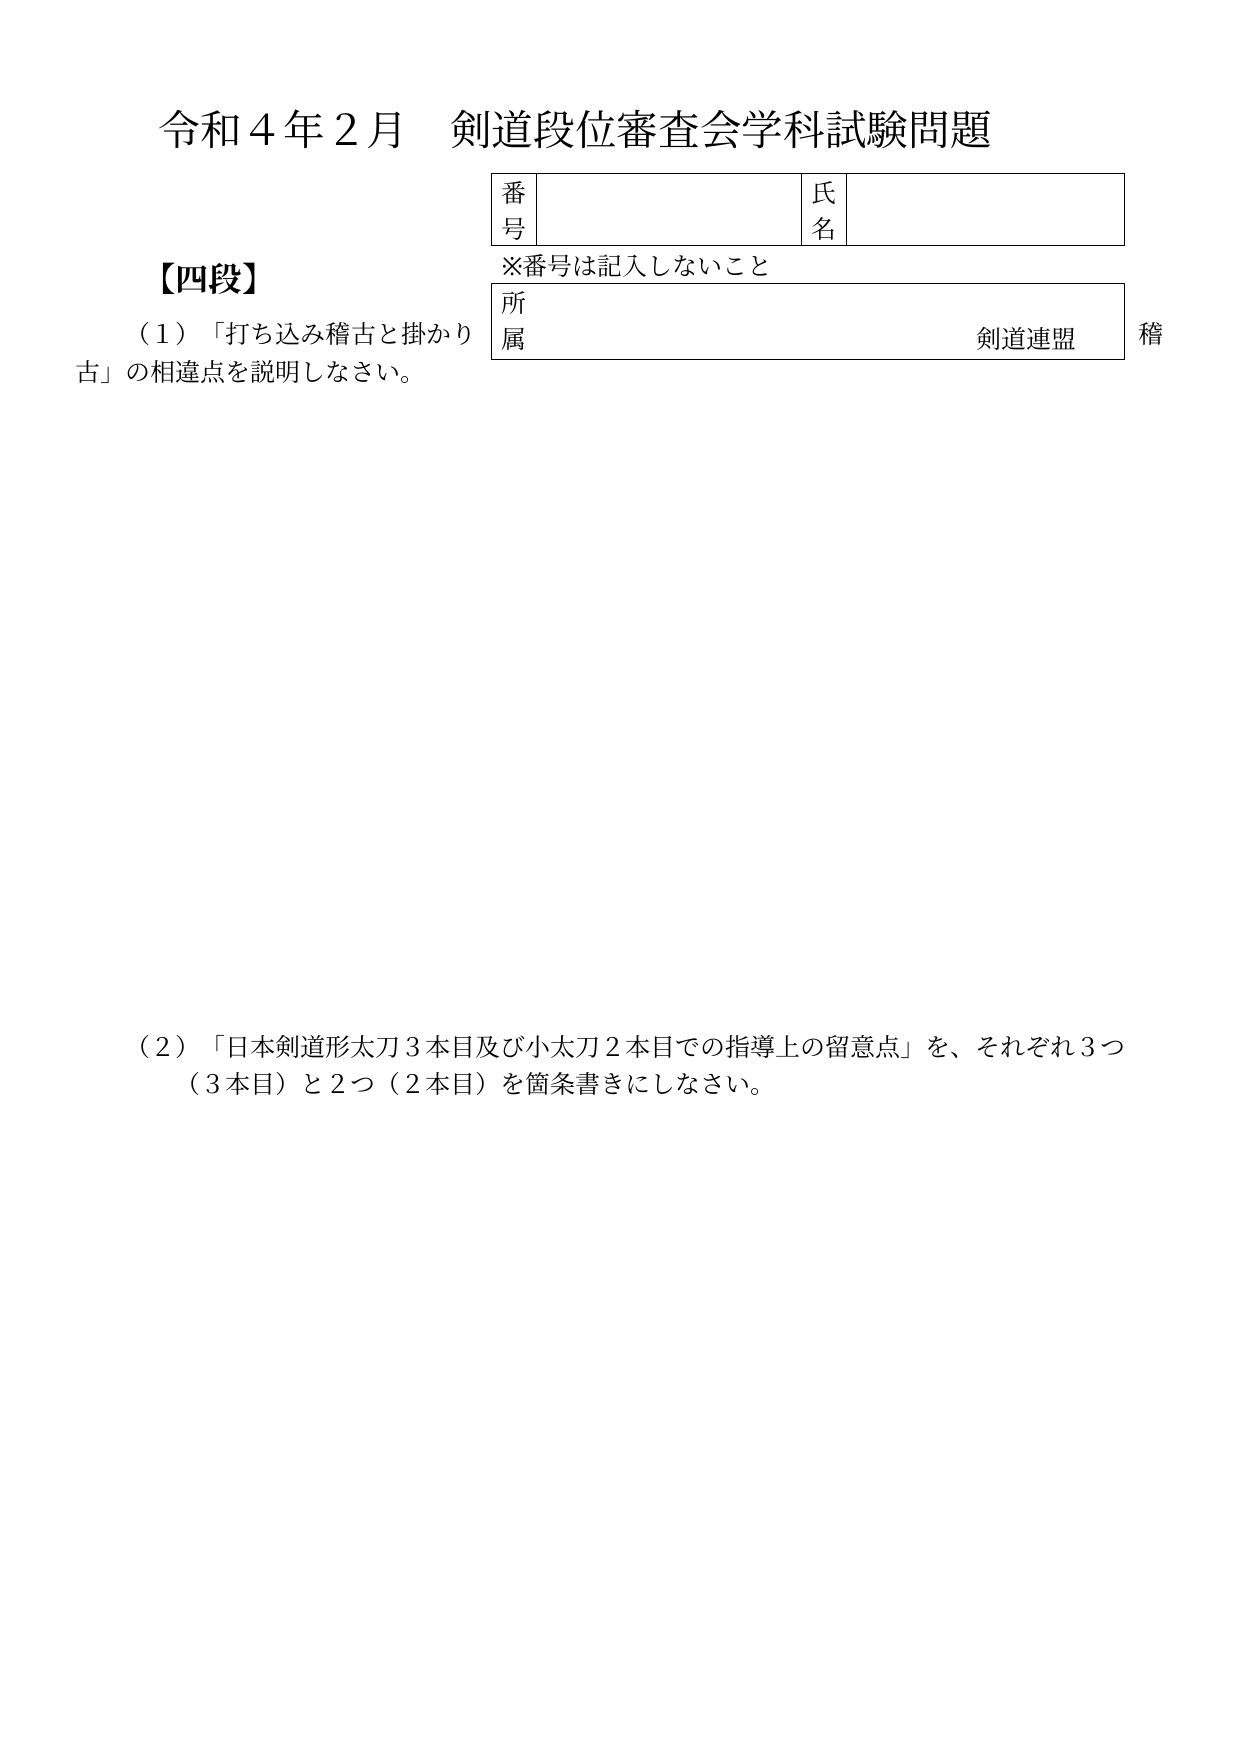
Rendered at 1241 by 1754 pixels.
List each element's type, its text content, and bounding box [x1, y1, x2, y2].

text 【四段】 [75, 239, 491, 314]
table_header [847, 174, 1124, 245]
text 令和４年２月 剣道段位審査会学科試験問題 [75, 89, 1165, 164]
table_header [537, 174, 801, 245]
text （３本目）と２つ（２本目）を箇条書きにしなさい。 [75, 1064, 1165, 1102]
text （１）「打ち込み稽古と掛かり稽古」の相違点を説明しなさい。 [75, 314, 1165, 389]
table_header 番 号 [492, 174, 536, 245]
table_cell 所 属 剣道連盟 [492, 284, 1124, 359]
text 【四段】 [492, 239, 1165, 314]
table_header 氏名 [802, 174, 846, 245]
text （２）「日本剣道形太刀３本目及び小太刀２本目での指導上の留意点」を、それぞれ３つ [75, 1027, 1165, 1064]
table_cell ※番号は記入しないこと [491, 246, 1124, 282]
